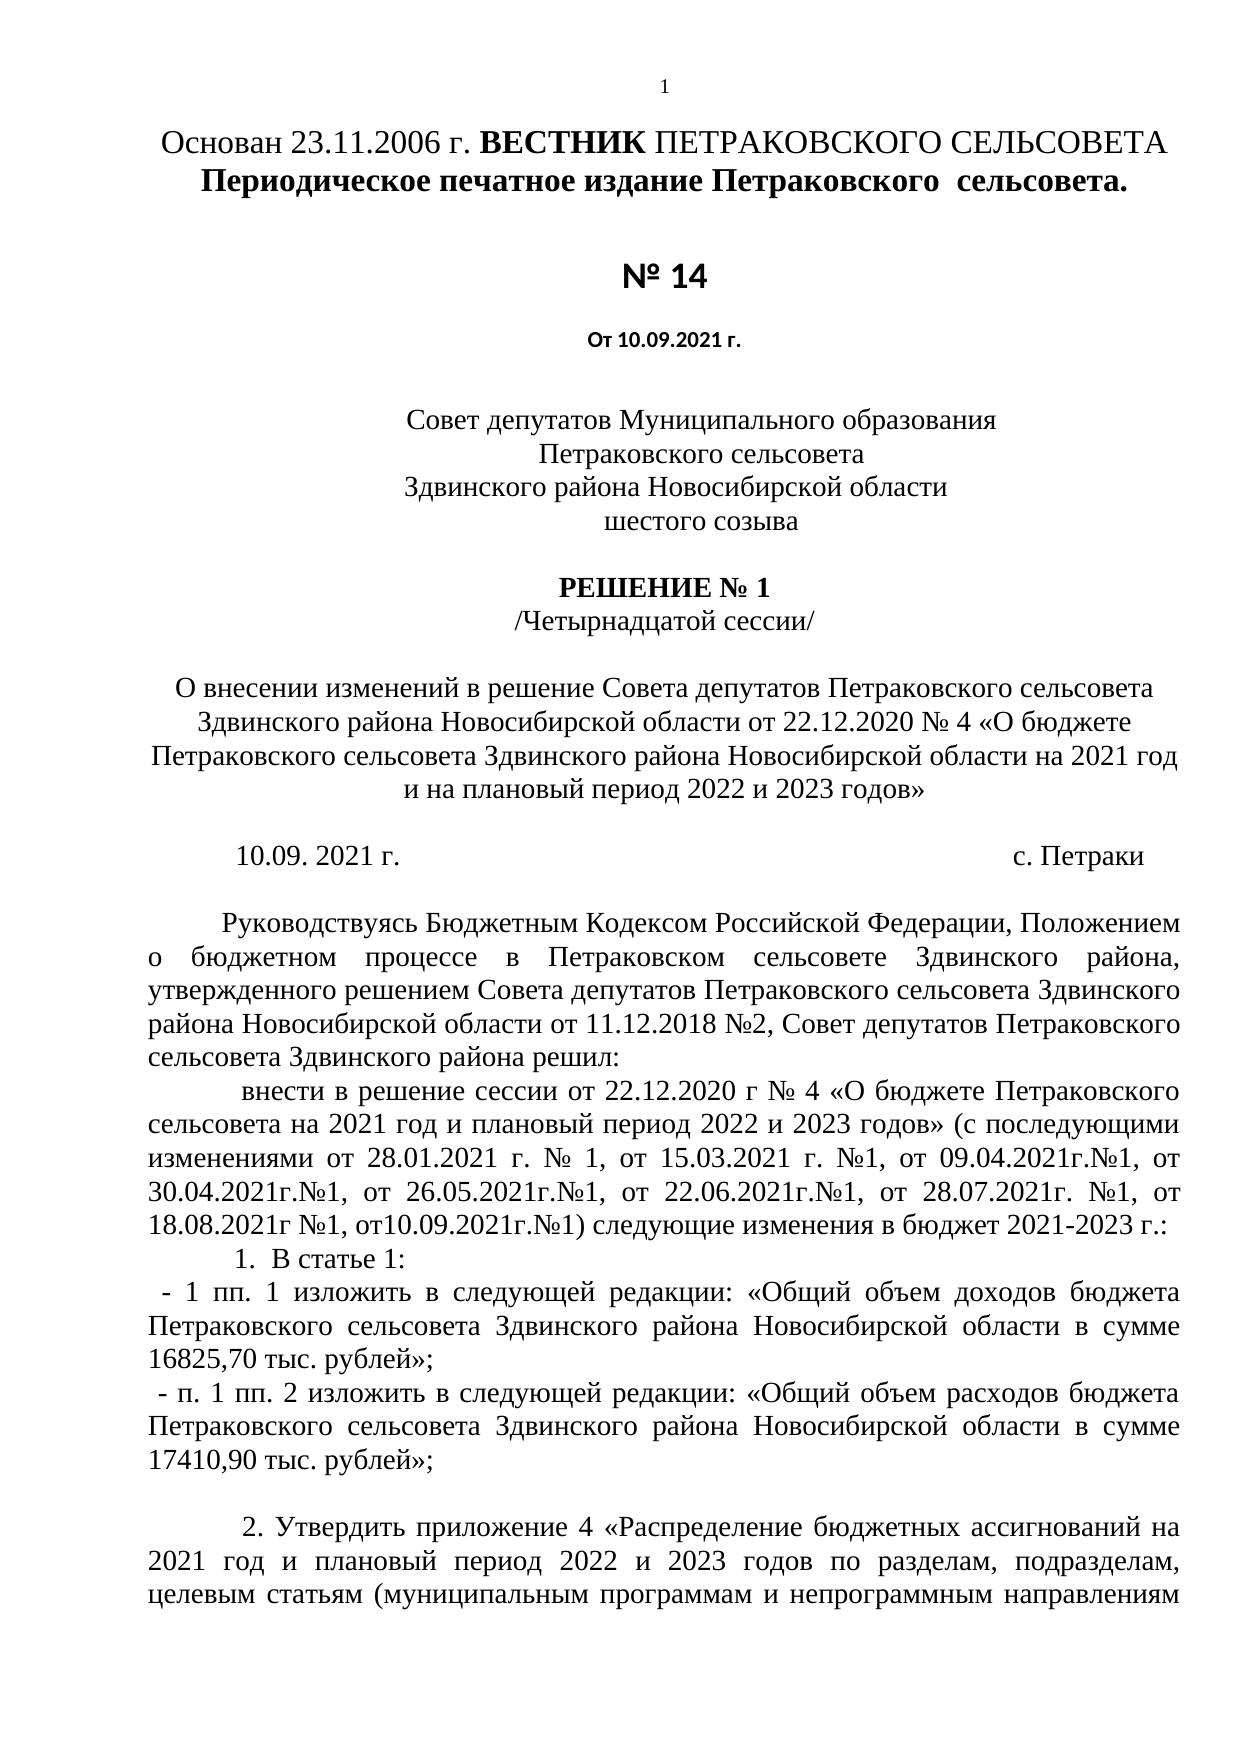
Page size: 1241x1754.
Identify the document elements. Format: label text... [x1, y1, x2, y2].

text - 1 пп. 1 изложить в следующей редакции: «Общий объем доходов бюджета Петраковского сельсовета Здвинского района Новосибирской области в сумме 16825,70 тыс. рублей»; [148, 1274, 1181, 1375]
text Периодическое печатное издание Петраковского сельсовета. [148, 160, 1181, 199]
text Совет депутатов Муниципального образования [148, 402, 1181, 436]
text Руководствуясь Бюджетным Кодексом Российской Федерации, Положением о бюджетном процессе в Петраковском сельсовете Здвинского района, утвержденного решением Совета депутатов Петраковского сельсовета Здвинского района Новосибирской области от 11.12.2018 №2, Совет депутатов Петраковского сельсовета Здвинского района решил: [148, 905, 1181, 1073]
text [148, 1509, 1181, 1610]
text внести в решение сессии от 22.12.2020 г № 4 «О бюджете Петраковского сельсовета на 2021 год и плановый период 2022 и 2023 годов» (с последующими изменениями от 28.01.2021 г. № 1, от 15.03.2021 г. №1, от 09.04.2021г.№1, от 30.04.2021г.№1, от 26.05.2021г.№1, от 22.06.2021г.№1, от 28.07.2021г. №1, от 18.08.2021г №1, от10.09.2021г.№1) следующие изменения в бюджет 2021-2023 г.: [148, 1073, 1181, 1241]
text Петраковского сельсовета [148, 436, 1181, 469]
text /Четырнадцатой сессии/ [148, 603, 1181, 637]
text - п. 1 пп. 2 изложить в следующей редакции: «Общий объем расходов бюджета Петраковского сельсовета Здвинского района Новосибирской области в сумме 17410,90 тыс. рублей»; [148, 1375, 1181, 1476]
text Здвинского района Новосибирской области [148, 469, 1181, 503]
text № 14 [148, 252, 1181, 297]
text Основан 23.11.2006 г. ВЕСТНИК ПЕТРАКОВСКОГО СЕЛЬСОВЕТА [148, 122, 1181, 160]
text шестого созыва [148, 503, 1181, 536]
text 10.09. 2021 г. с. Петраки [148, 838, 1181, 872]
text О внесении изменений в решение Совета депутатов Петраковского сельсовета Здвинского района Новосибирской области от 22.12.2020 № 4 «О бюджете Петраковского сельсовета Здвинского района Новосибирской области на 2021 год и на плановый период 2022 и 2023 годов» [148, 671, 1181, 805]
text РЕШЕНИЕ № 1 [148, 570, 1181, 603]
list В статье 1: [234, 1241, 1181, 1274]
text От 10.09.2021 г. [148, 325, 1181, 353]
